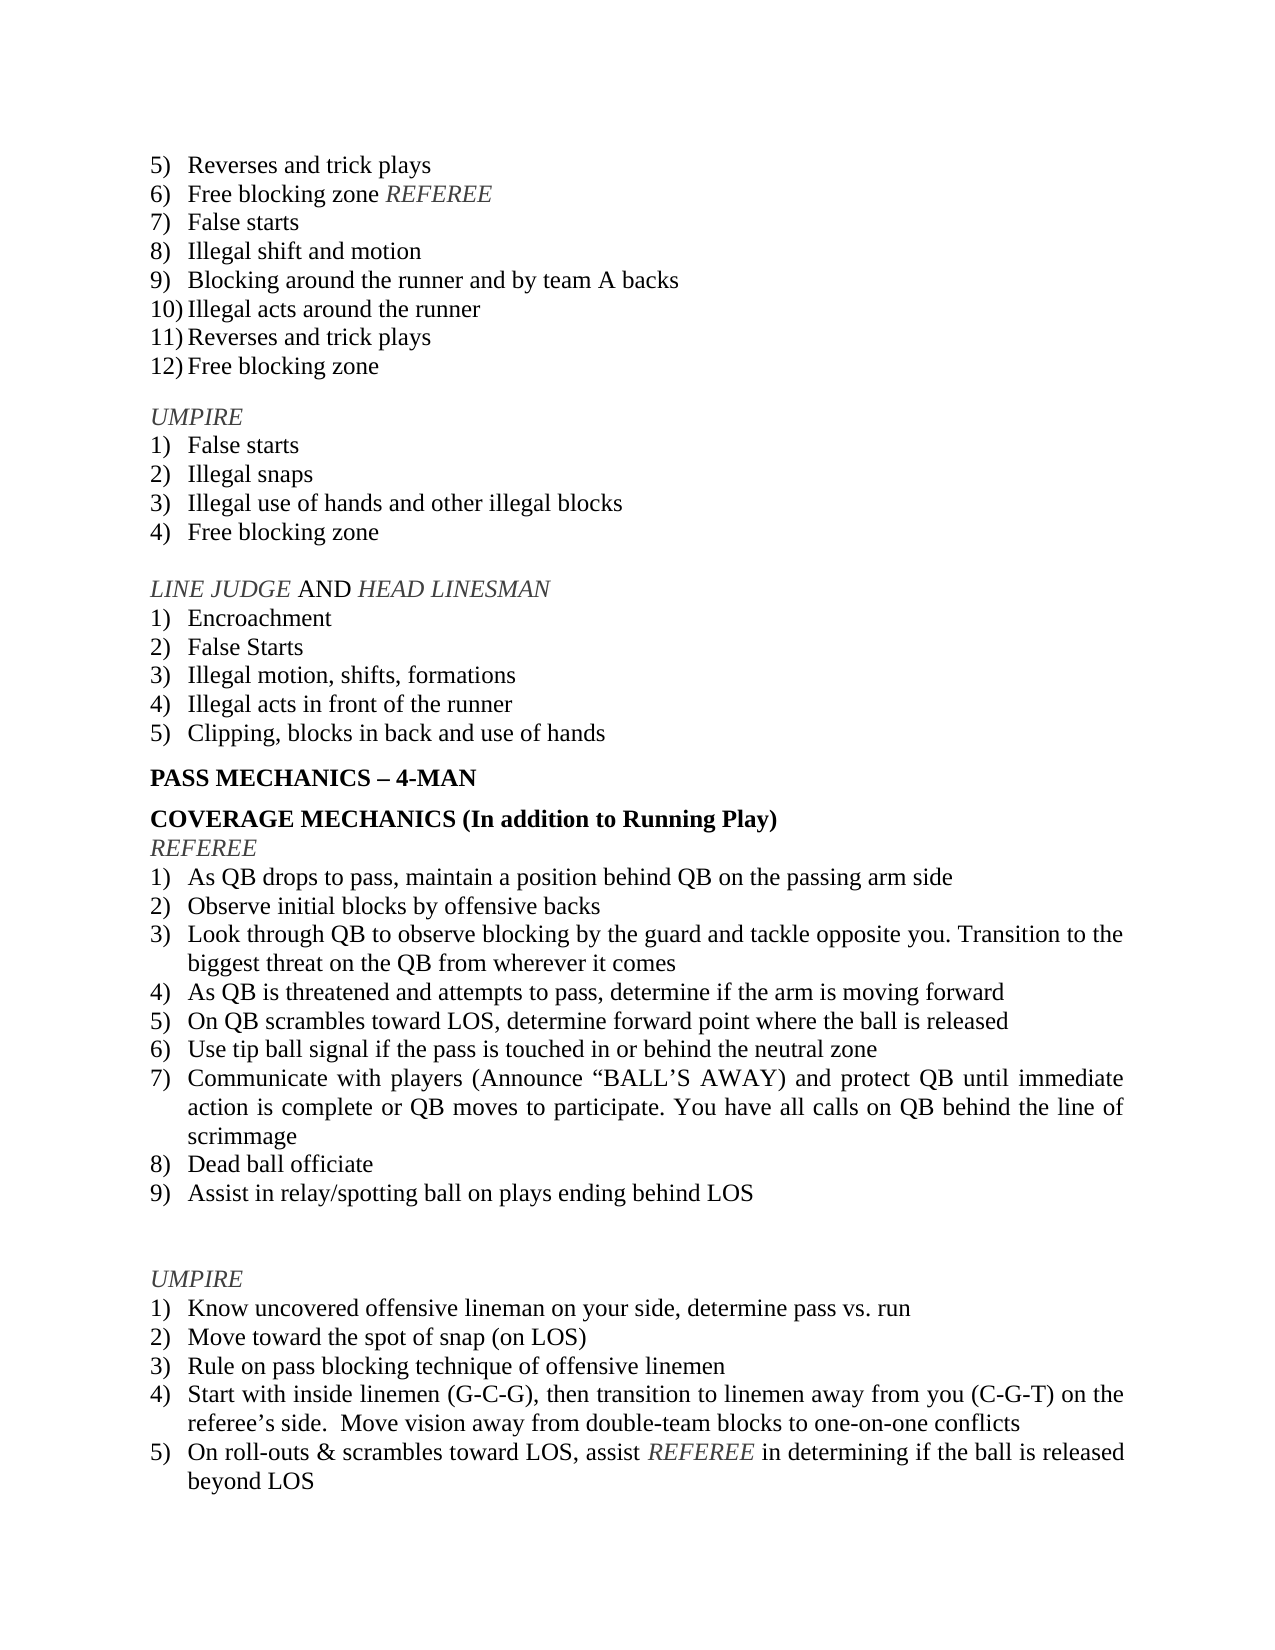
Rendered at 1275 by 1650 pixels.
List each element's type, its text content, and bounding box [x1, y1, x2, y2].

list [150, 265, 1125, 294]
list Move toward the spot of snap (on LOS) [150, 1322, 1125, 1351]
list Reverses and trick plays [150, 150, 1125, 179]
list Clipping, blocks in back and use of hands [150, 718, 1125, 747]
list Free blocking zone REFEREE [150, 179, 1125, 207]
text REFEREE [150, 833, 1125, 862]
list Observe initial blocks by offensive backs [150, 891, 1125, 919]
list False starts [150, 207, 1125, 236]
list On roll-outs & scrambles toward LOS, assist REFEREE in determining if the ball is released beyond LOS [150, 1437, 1125, 1494]
text UMPIRE [150, 402, 1125, 430]
text UMPIRE [150, 1264, 1125, 1293]
list Reverses and trick plays [150, 322, 1125, 351]
list Free blocking zone [150, 351, 1125, 380]
list Communicate with players (Announce “BALL’S AWAY) and protect QB until immediate action is complete or QB moves to participate. You have all calls on QB behind the line of scrimmage [150, 1063, 1125, 1149]
list On QB scrambles toward LOS, determine forward point where the ball is released [150, 1006, 1125, 1034]
list Dead ball officiate [150, 1149, 1125, 1178]
list Encroachment [150, 603, 1125, 632]
list Illegal shift and motion [150, 236, 1125, 265]
list Look through QB to observe blocking by the guard and tackle opposite you. Transition to the biggest threat on the QB from wherever it comes [150, 919, 1125, 977]
list Illegal snaps [150, 459, 1125, 488]
list Know uncovered offensive lineman on your side, determine pass vs. run [150, 1293, 1125, 1322]
list Illegal motion, shifts, formations [150, 660, 1125, 689]
list Illegal acts in front of the runner [150, 689, 1125, 718]
list Illegal acts around the runner [150, 294, 1125, 322]
list Use tip ball signal if the pass is touched in or behind the neutral zone [150, 1034, 1125, 1063]
list False starts [150, 430, 1125, 459]
subtitle PASS MECHANICS – 4-MAN [150, 763, 1125, 792]
list False Starts [150, 632, 1125, 660]
list Free blocking zone [150, 517, 1125, 545]
list As QB is threatened and attempts to pass, determine if the arm is moving forward [150, 977, 1125, 1006]
list As QB drops to pass, maintain a position behind QB on the passing arm side [150, 862, 1125, 891]
list Illegal use of hands and other illegal blocks [150, 488, 1125, 517]
list Start with inside linemen (G-C-G), then transition to linemen away from you (C-G-T) on the referee’s side. Move vision away from double-team blocks to one-on-one conflicts [150, 1379, 1125, 1437]
list Assist in relay/spotting ball on plays ending behind LOS [150, 1178, 1125, 1207]
list Rule on pass blocking technique of offensive linemen [150, 1351, 1125, 1379]
text LINE JUDGE AND HEAD LINESMAN [150, 574, 1125, 603]
text COVERAGE MECHANICS (In addition to Running Play) [150, 804, 1125, 833]
